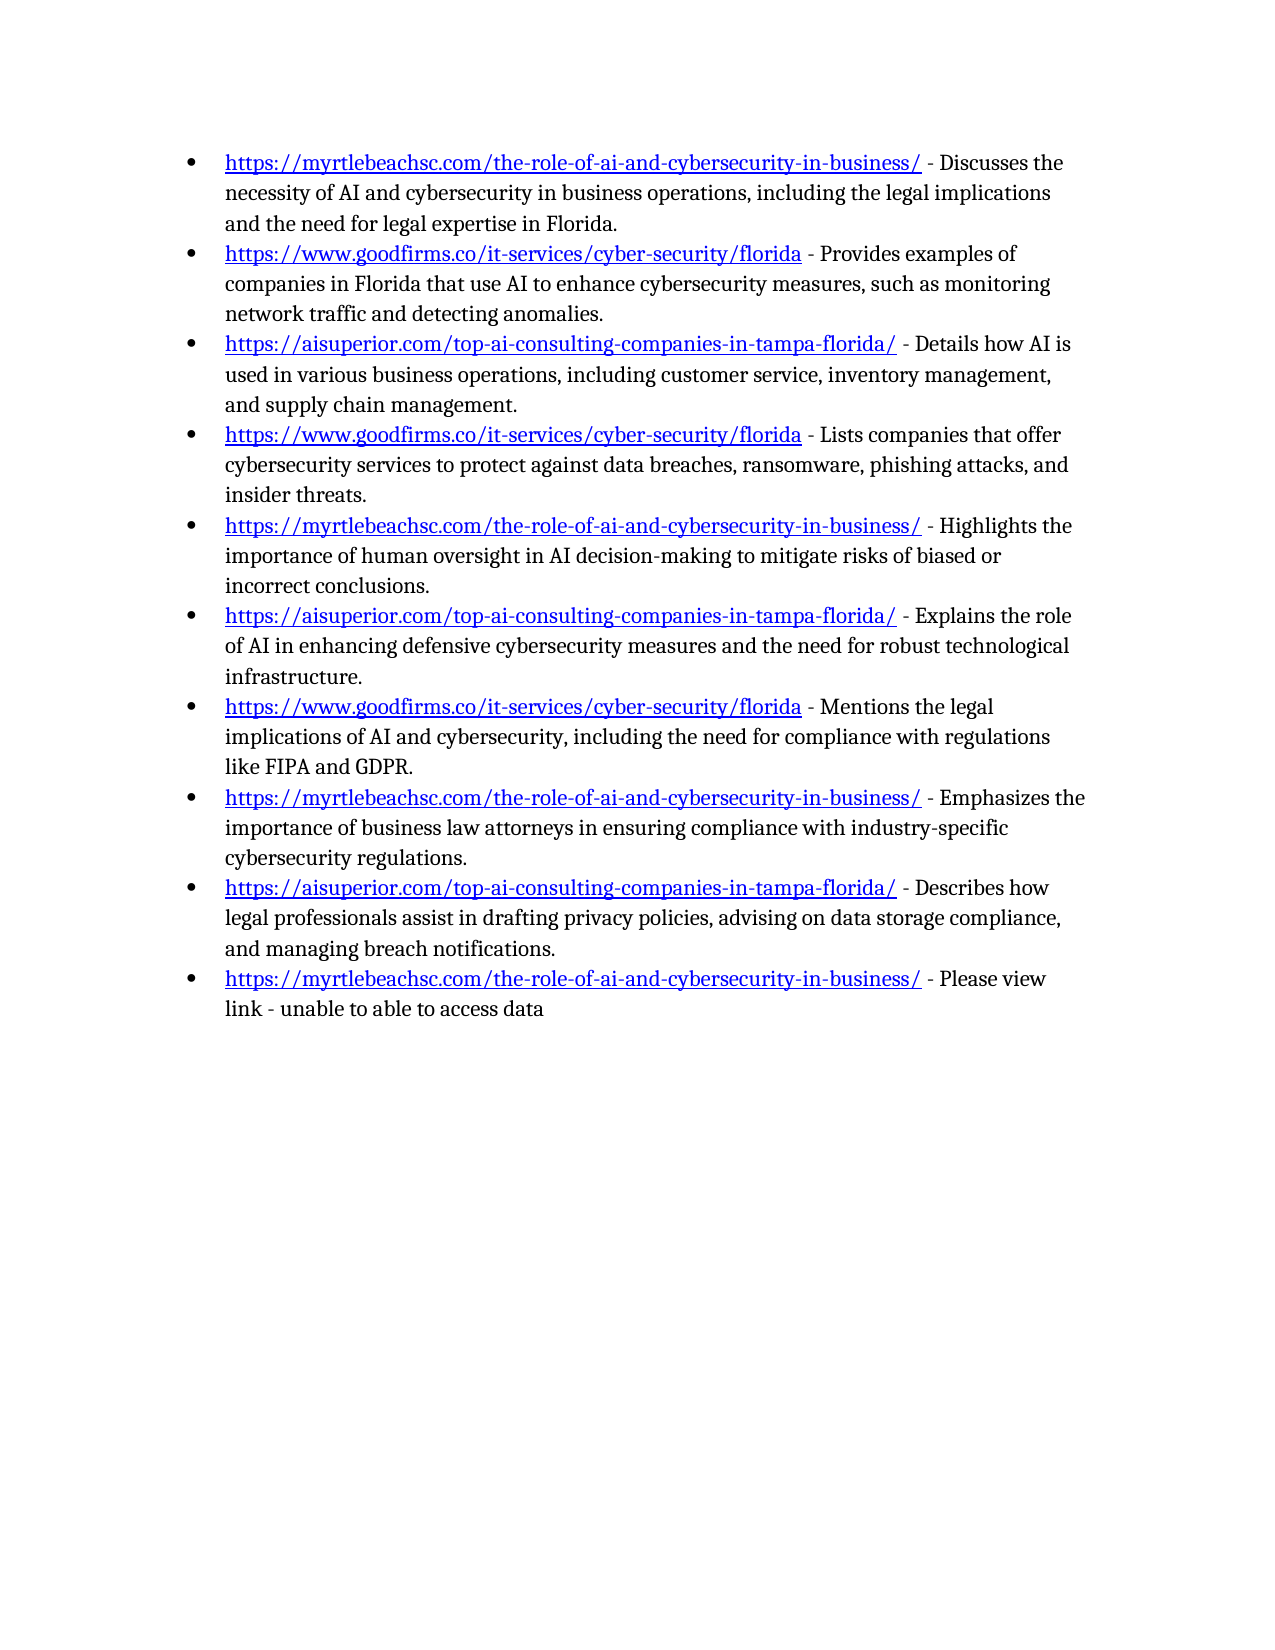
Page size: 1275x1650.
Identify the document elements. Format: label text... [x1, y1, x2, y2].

list https://myrtlebeachsc.com/the-role-of-ai-and-cybersecurity-in-business/ - Emphasizes the importance of business law attorneys in ensuring compliance with industry-specific cybersecurity regulations. [187, 784, 1087, 871]
list https://myrtlebeachsc.com/the-role-of-ai-and-cybersecurity-in-business/ - Discusses the necessity of AI and cybersecurity in business operations, including the legal implications and the need for legal expertise in Florida. [187, 150, 1087, 237]
list https://aisuperior.com/top-ai-consulting-companies-in-tampa-florida/ - Details how AI is used in various business operations, including customer service, inventory management, and supply chain management. [187, 331, 1087, 418]
list https://www.goodfirms.co/it-services/cyber-security/florida - Mentions the legal implications of AI and cybersecurity, including the need for compliance with regulations like FIPA and GDPR. [187, 694, 1087, 781]
list https://aisuperior.com/top-ai-consulting-companies-in-tampa-florida/ - Describes how legal professionals assist in drafting privacy policies, advising on data storage compliance, and managing breach notifications. [187, 875, 1087, 962]
list https://myrtlebeachsc.com/the-role-of-ai-and-cybersecurity-in-business/ - Highlights the importance of human oversight in AI decision-making to mitigate risks of biased or incorrect conclusions. [187, 512, 1087, 599]
list https://www.goodfirms.co/it-services/cyber-security/florida - Lists companies that offer cybersecurity services to protect against data breaches, ransomware, phishing attacks, and insider threats. [187, 422, 1087, 509]
list https://www.goodfirms.co/it-services/cyber-security/florida - Provides examples of companies in Florida that use AI to enhance cybersecurity measures, such as monitoring network traffic and detecting anomalies. [187, 241, 1087, 327]
list https://myrtlebeachsc.com/the-role-of-ai-and-cybersecurity-in-business/ - Please view link - unable to able to access data [187, 966, 1087, 1022]
list https://aisuperior.com/top-ai-consulting-companies-in-tampa-florida/ - Explains the role of AI in enhancing defensive cybersecurity measures and the need for robust technological infrastructure. [187, 603, 1087, 690]
